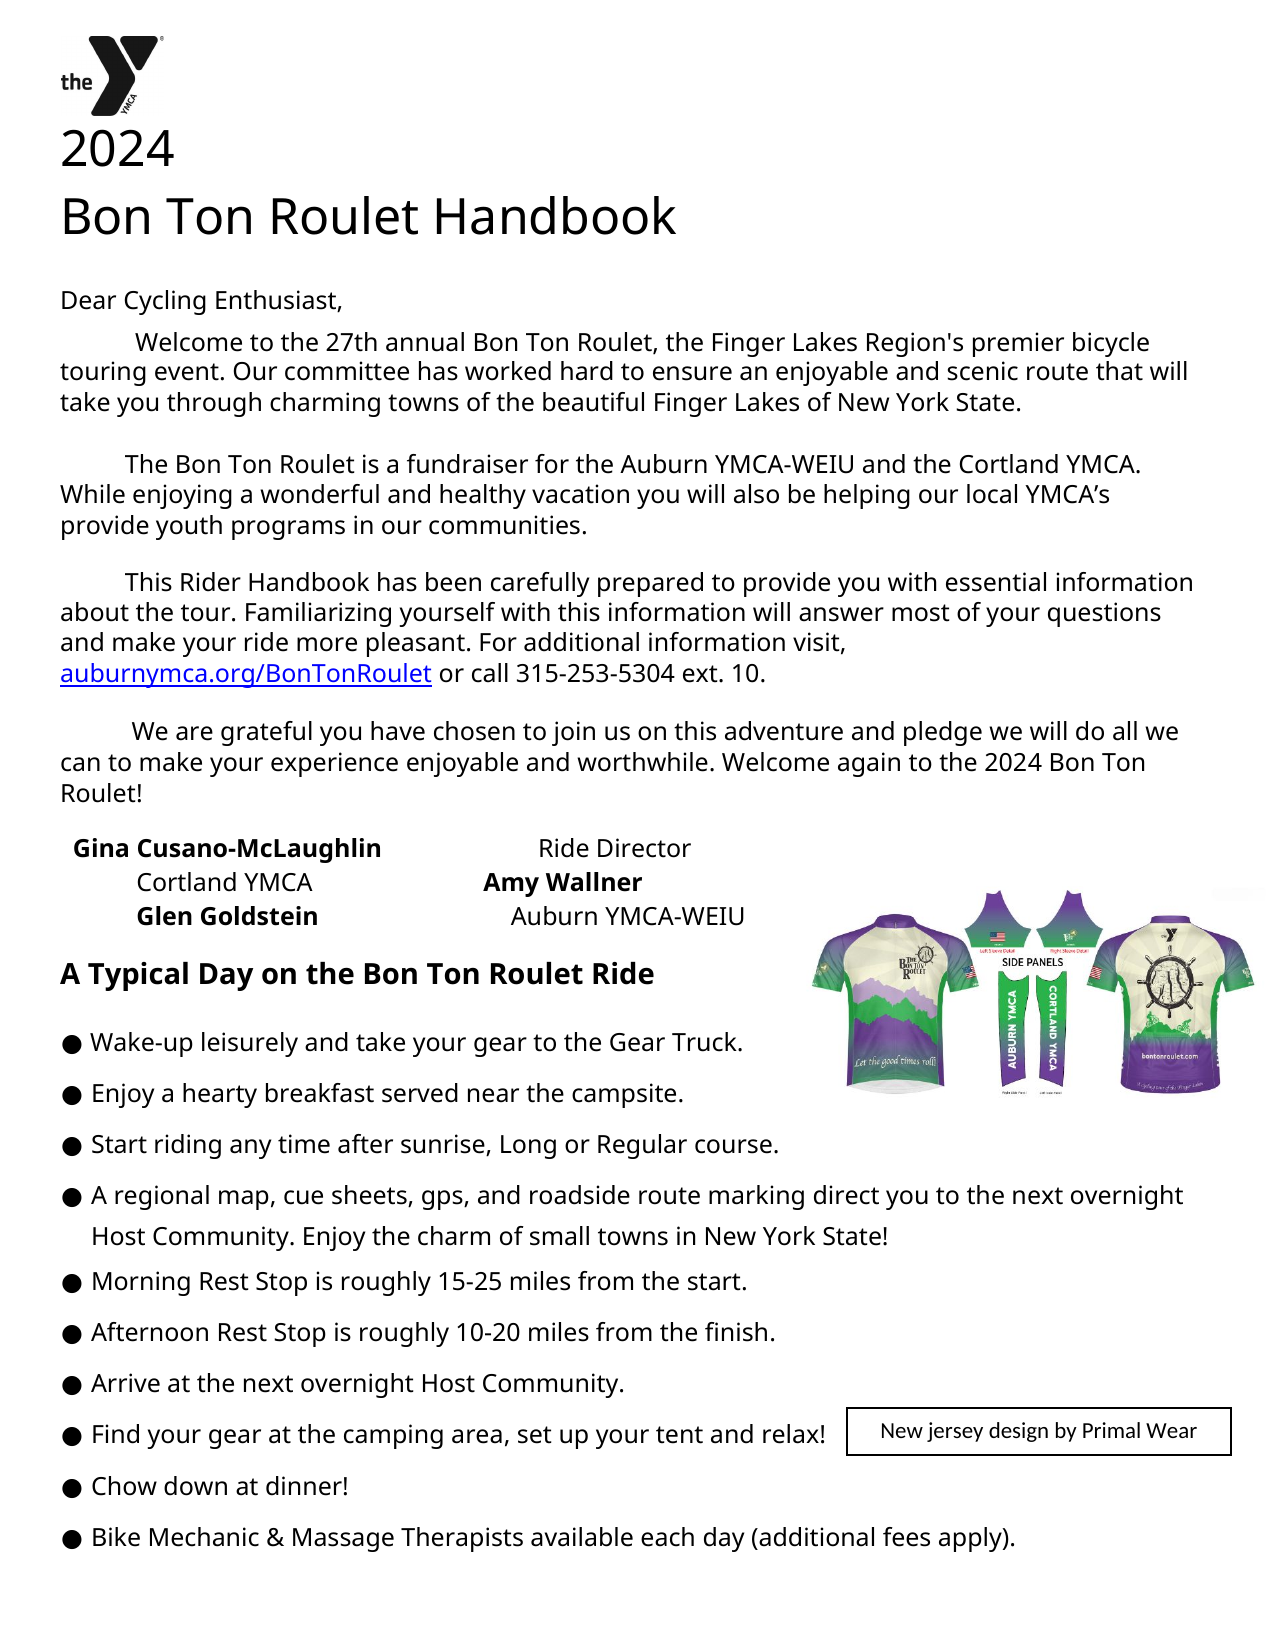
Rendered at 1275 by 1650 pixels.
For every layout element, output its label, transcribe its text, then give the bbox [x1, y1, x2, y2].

list Start riding any time after sunrise, Long or Regular course. [61, 1116, 1215, 1168]
text A Typical Day on the Bon Ton Roulet Ride [60, 953, 804, 993]
list Afternoon Rest Stop is roughly 10-20 miles from the finish. [61, 1304, 1215, 1356]
text Gina Cusano-McLaughlin Cortland YMCA Glen Goldstein Ride Director Amy Wallner Auburn YMCA-WEIU [60, 830, 395, 933]
picture [61, 36, 164, 116]
text Dear Cycling Enthusiast, [60, 283, 1205, 317]
text This Rider Handbook has been carefully prepared to provide you with essential information about the tour. Familiarizing yourself with this information will answer most of your questions and make your ride more pleasant. For additional information visit, auburnymca.org/BonTonRoulet or call 315-253-5304 ext. 10. [60, 567, 1205, 690]
text Welcome to the 27th annual Bon Ton Roulet, the Finger Lakes Region's premier bicycle touring event. Our committee has worked hard to ensure an enjoyable and scenic route that will take you through charming towns of the beautiful Finger Lakes of New York State. The Bon Ton Roulet is a fundraiser for the Auburn YMCA-WEIU and the Cortland YMCA. While enjoying a wonderful and healthy vacation you will also be helping our local YMCA’s provide youth programs in our communities. [60, 327, 1205, 567]
list Enjoy a hearty breakfast served near the campsite. [61, 1065, 1215, 1116]
text 2024 Bon Ton Roulet Handbook [60, 113, 1205, 249]
text Gina Cusano-McLaughlin Cortland YMCA Glen Goldstein Ride Director Amy Wallner Auburn YMCA-WEIU [470, 830, 805, 933]
list A regional map, cue sheets, gps, and roadside route marking direct you to the next overnight Host Community. Enjoy the charm of small towns in New York State! [61, 1168, 1215, 1253]
picture [804, 886, 1266, 1099]
list Bike Mechanic & Massage Therapists available each day (additional fees apply). [61, 1509, 1215, 1561]
list Wake-up leisurely and take your gear to the Gear Truck. [61, 1014, 804, 1065]
text We are grateful you have chosen to join us on this adventure and pledge we will do all we can to make your experience enjoyable and worthwhile. Welcome again to the 2024 Bon Ton Roulet! [60, 690, 1215, 809]
list Morning Rest Stop is roughly 15-25 miles from the start. [61, 1253, 1215, 1304]
list Arrive at the next overnight Host Community. [61, 1356, 1215, 1407]
list Chow down at dinner! [61, 1458, 1215, 1509]
list Find your gear at the camping area, set up your tent and relax! [61, 1407, 1215, 1458]
